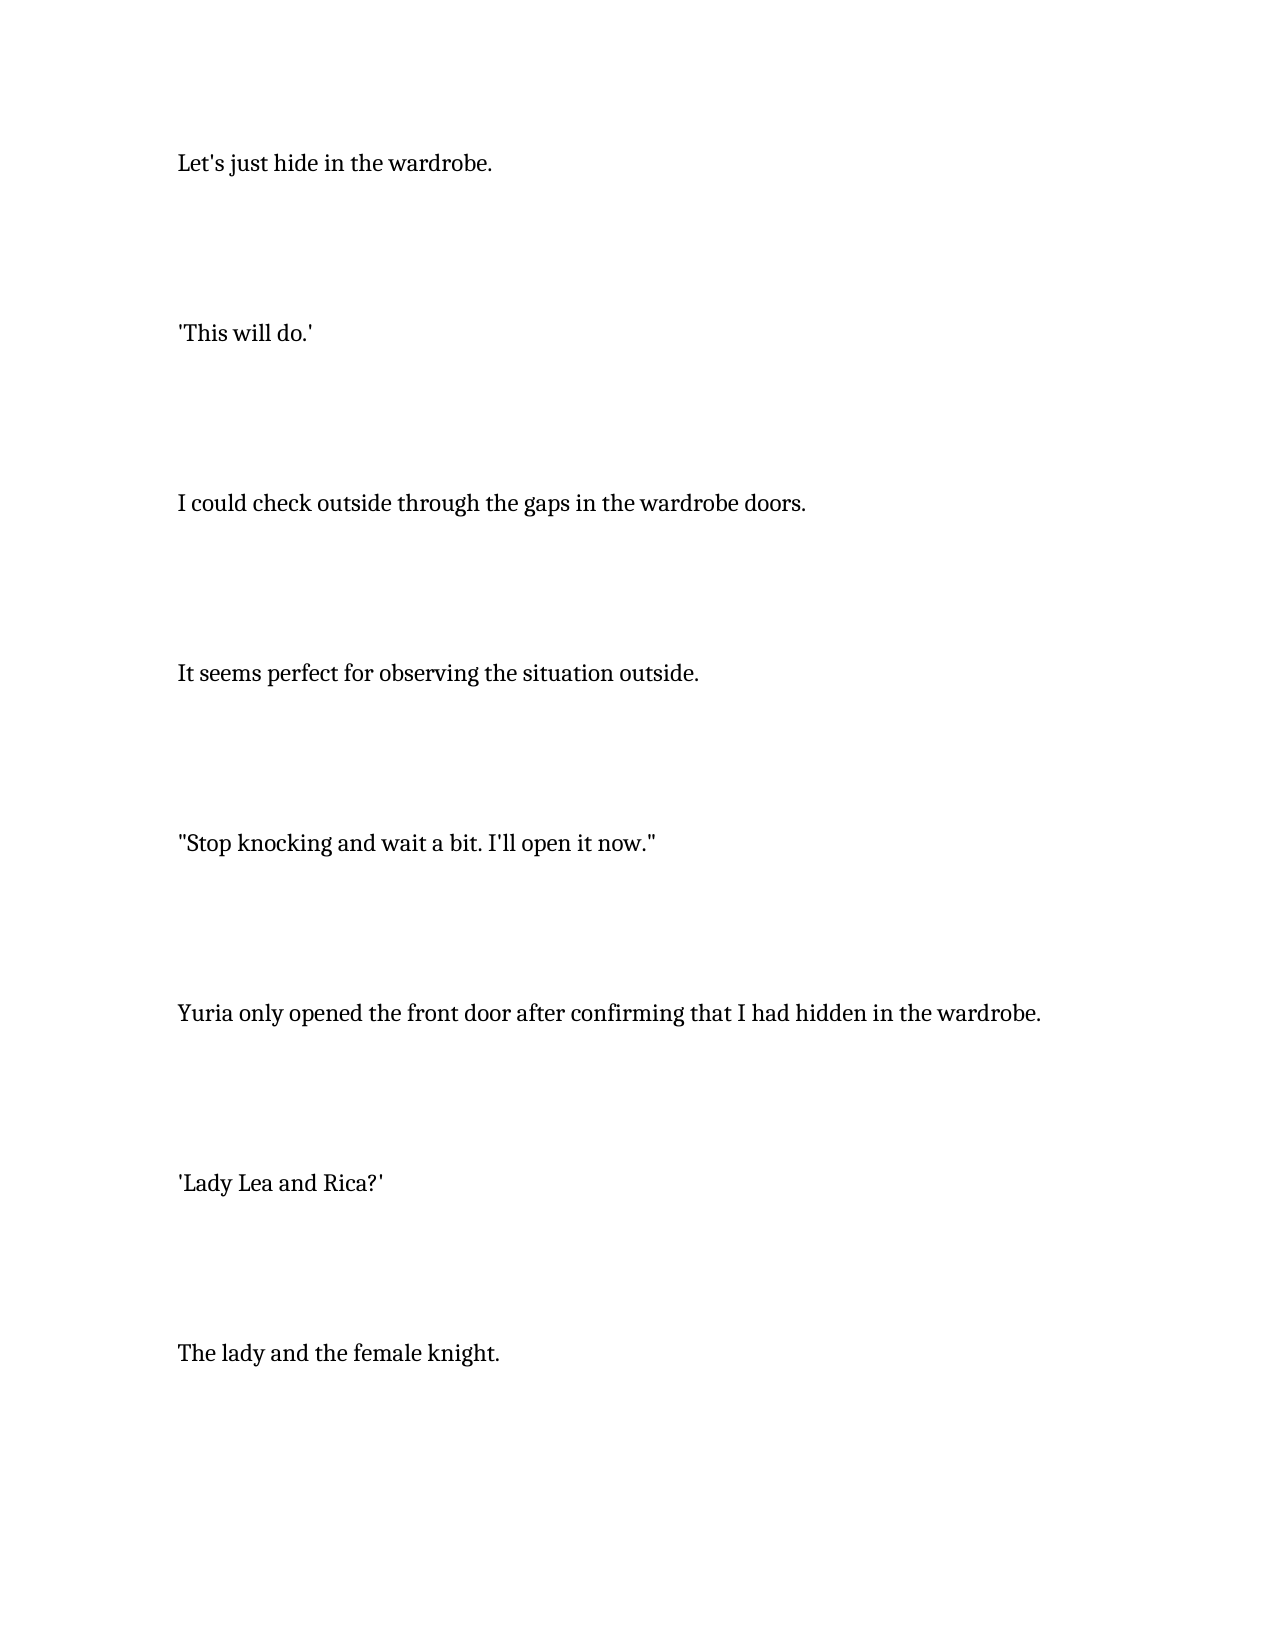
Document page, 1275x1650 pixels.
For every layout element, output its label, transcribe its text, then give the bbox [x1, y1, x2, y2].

text 'This will do.' [177, 318, 1098, 378]
text The lady and the female knight. [177, 1338, 1098, 1398]
text It seems perfect for observing the situation outside. [177, 658, 1098, 718]
text Yuria only opened the front door after confirming that I had hidden in the wardrobe. [177, 998, 1098, 1058]
text 'Lady Lea and Rica?' [177, 1168, 1098, 1228]
text Let's just hide in the wardrobe. [177, 148, 1098, 208]
text I could check outside through the gaps in the wardrobe doors. [177, 488, 1098, 548]
text "Stop knocking and wait a bit. I'll open it now." [177, 828, 1098, 888]
